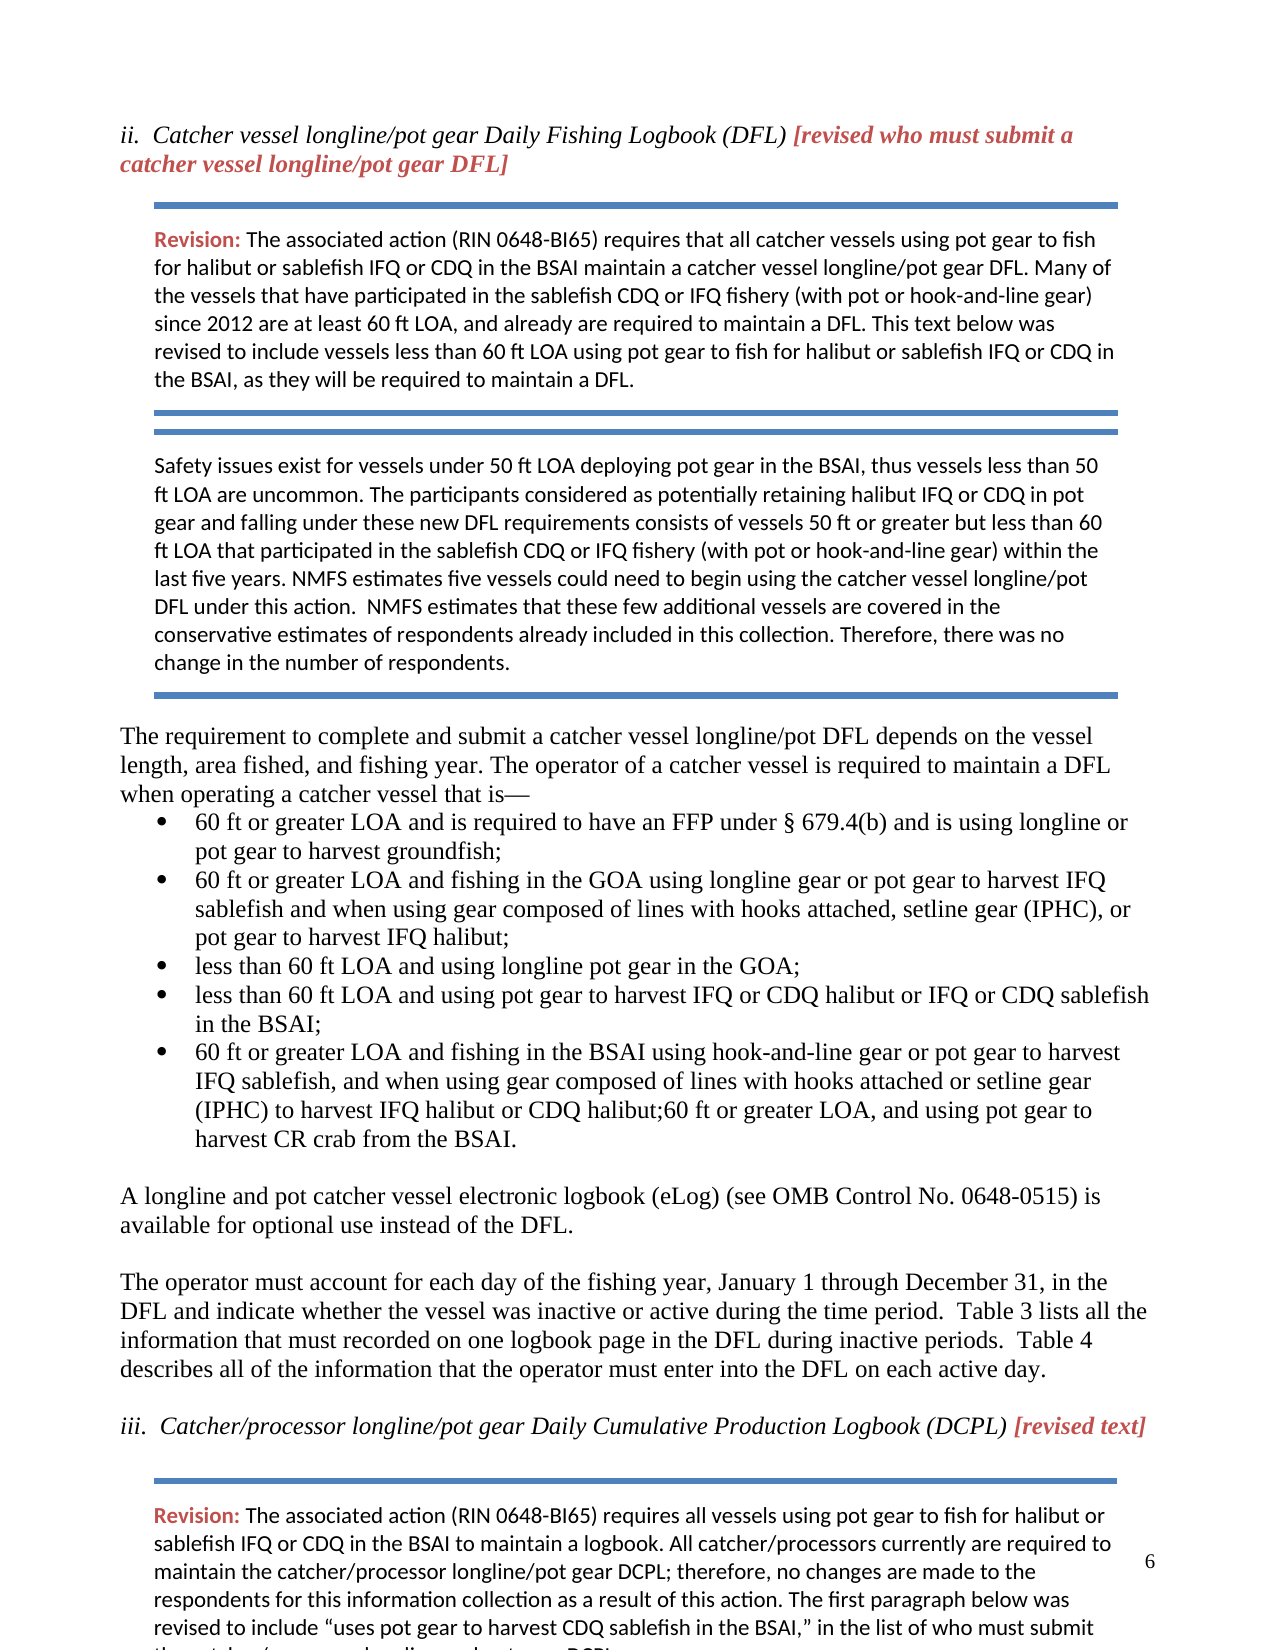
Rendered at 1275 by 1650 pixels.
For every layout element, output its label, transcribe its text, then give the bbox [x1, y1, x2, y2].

list less than 60 ft LOA and using longline pot gear in the GOA; [157, 951, 1155, 980]
text iii. Catcher/processor longline/pot gear Daily Cumulative Production Logbook (DCPL) [revised text] [120, 1411, 1155, 1440]
list less than 60 ft LOA and using pot gear to harvest IFQ or CDQ halibut or IFQ or CDQ sablefish in the BSAI; [157, 980, 1155, 1037]
list 60 ft or greater LOA and fishing in the GOA using longline gear or pot gear to harvest IFQ sablefish and when using gear composed of lines with hooks attached, setline gear (IPHC), or pot gear to harvest IFQ halibut; [157, 865, 1155, 951]
list 60 ft or greater LOA and fishing in the BSAI using hook-and-line gear or pot gear to harvest IFQ sablefish, and when using gear composed of lines with hooks attached or setline gear (IPHC) to harvest IFQ halibut or CDQ halibut;60 ft or greater LOA, and using pot gear to harvest CR crab from the BSAI. [157, 1037, 1155, 1152]
text The operator must account for each day of the fishing year, January 1 through December 31, in the DFL and indicate whether the vessel was inactive or active during the time period. Table 3 lists all the information that must recorded on one logbook page in the DFL during inactive periods. Table 4 describes all of the information that the operator must enter into the DFL on each active day. [120, 1267, 1155, 1382]
text The requirement to complete and submit a catcher vessel longline/pot DFL depends on the vessel length, area fished, and fishing year. The operator of a catcher vessel is required to maintain a DFL when operating a catcher vessel that is— [120, 177, 1155, 807]
text ii. Catcher vessel longline/pot gear Daily Fishing Logbook (DFL) [revised who must submit a catcher vessel longline/pot gear DFL] [120, 120, 1155, 177]
text A longline and pot catcher vessel electronic logbook (eLog) (see OMB Control No. 0648-0515) is available for optional use instead of the DFL. [120, 1181, 1155, 1239]
list 60 ft or greater LOA and is required to have an FFP under § 679.4(b) and is using longline or pot gear to harvest groundfish; [157, 807, 1155, 865]
